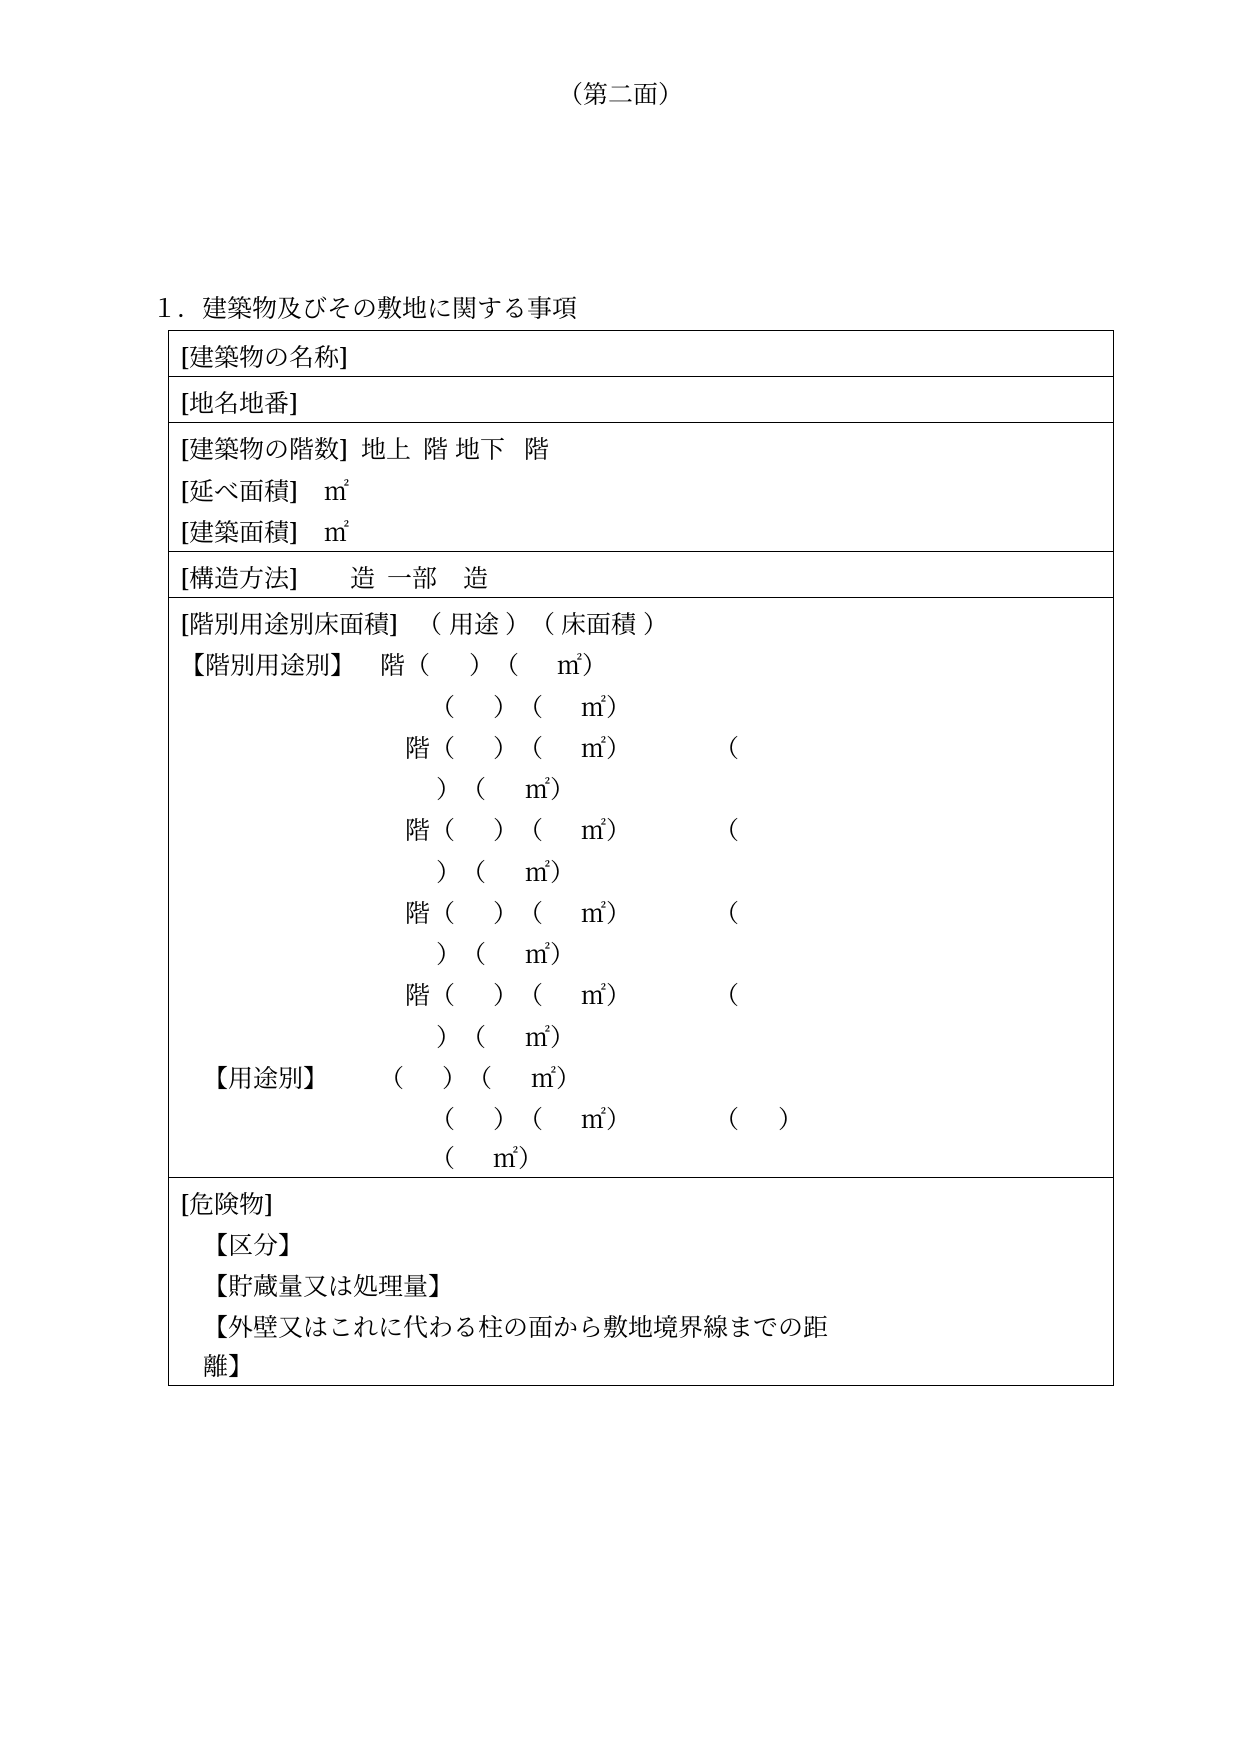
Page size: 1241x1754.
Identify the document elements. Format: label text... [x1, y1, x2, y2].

table_cell [建築物の階数] 地上 階 地下 階 [延べ面積] ㎡ [建築面積] ㎡ [169, 423, 1113, 551]
table_header [建築物の名称] [169, 331, 1113, 376]
table_cell [地名地番] [169, 377, 1113, 422]
table_cell [危険物] 【区分】 【貯蔵量又は処理量】 【外壁又はこれに代わる柱の面から敷地境界線までの距離】 [169, 1178, 1113, 1385]
table_cell [階別用途別床面積] （ 用途 ）（ 床面積 ） 【階別用途別】 階（ ）（ ㎡） （ ）（ ㎡） 階（ ）（ ㎡） （ ）（ ㎡） 階（ ）（ ㎡） （ ）（ ㎡） 階（ ）（ ㎡） （ ）（ ㎡） 階（ ）（ ㎡） （ ）（ ㎡） 【用途別】 （ ）（ ㎡） （ ）（ ㎡） （ ）（ ㎡） [169, 598, 1113, 1177]
table_cell [構造方法] 造 一部 造 [169, 552, 1113, 597]
text １．建築物及びその敷地に関する事項 [152, 289, 1100, 325]
